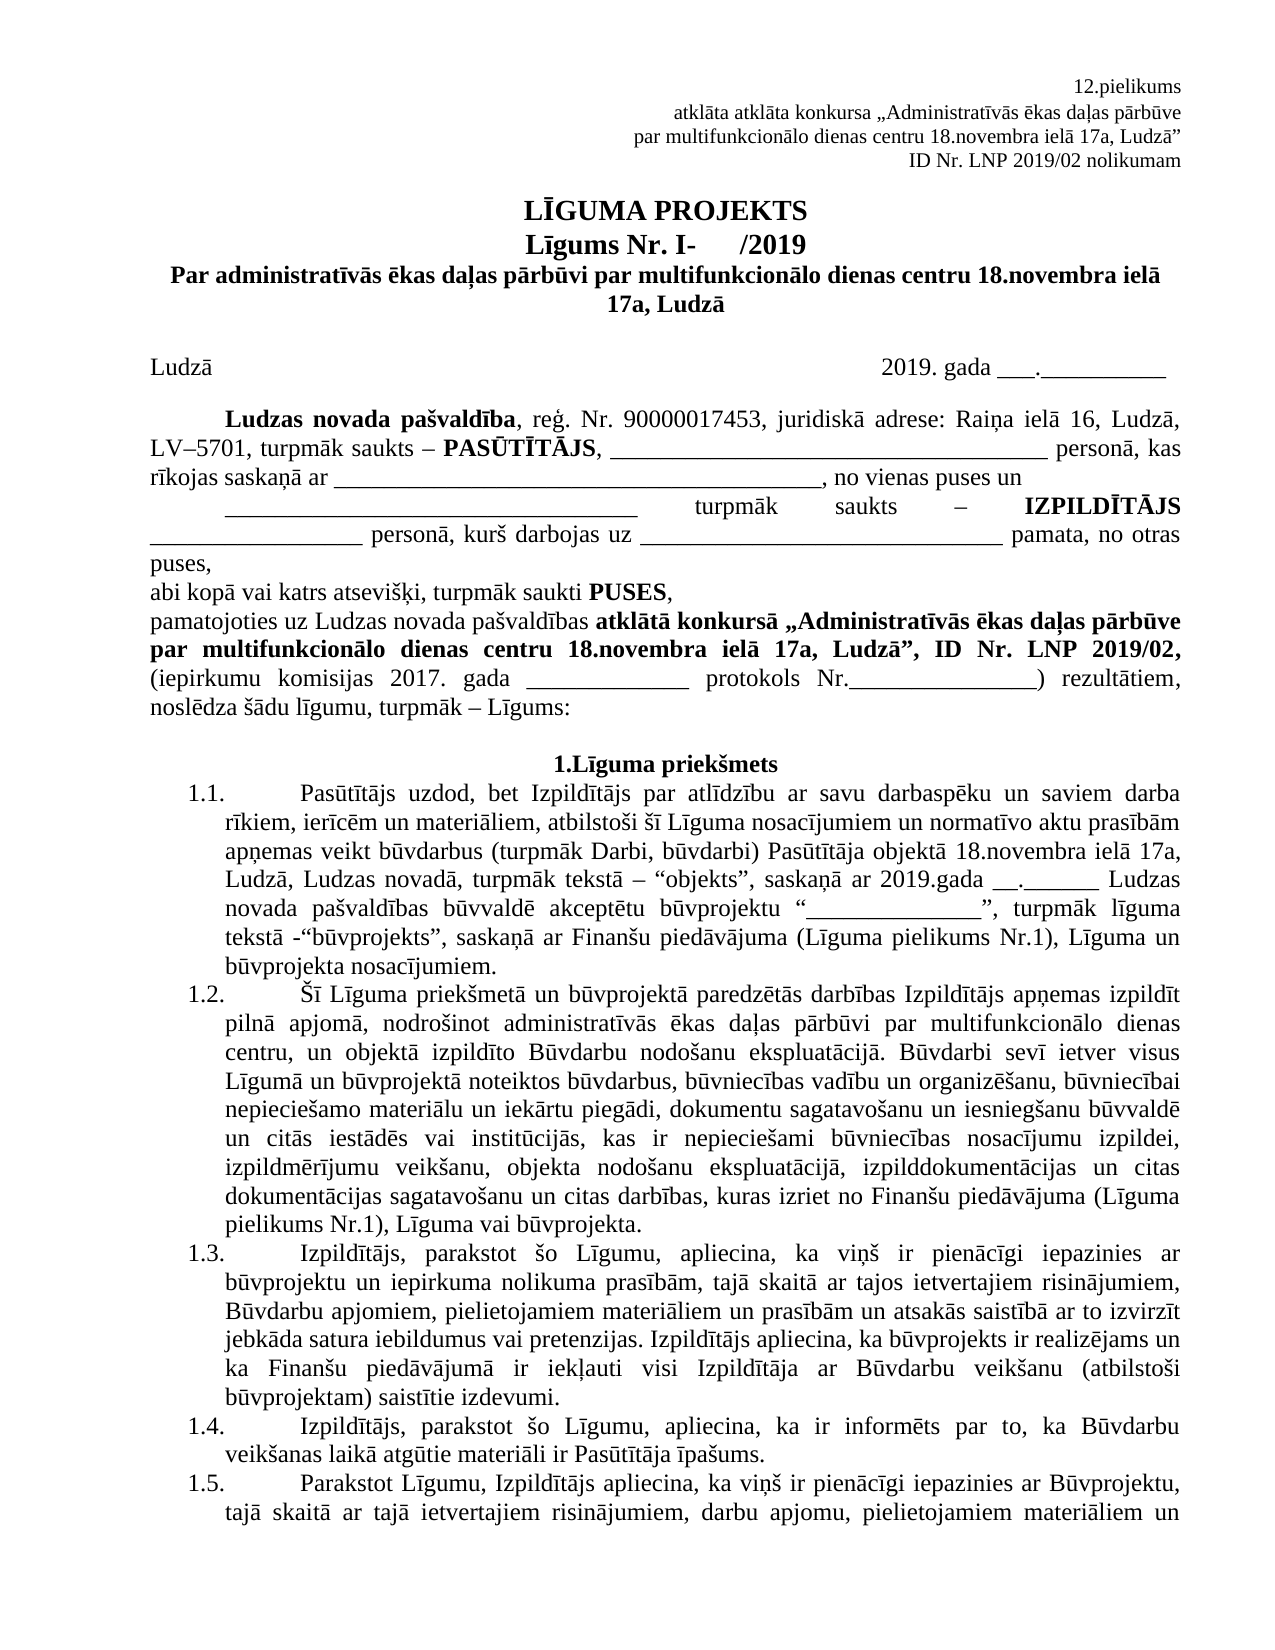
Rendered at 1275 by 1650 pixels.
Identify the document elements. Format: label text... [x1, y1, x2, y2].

text 12.pielikums [150, 74, 1181, 98]
text 1.Līguma priekšmets [150, 749, 1181, 778]
text ID Nr. LNP 2019/02 nolikumam [150, 148, 1181, 172]
text atklāta atklāta konkursa „Administratīvās ēkas daļas pārbūve [150, 100, 1181, 124]
text LĪGUMA PROJEKTS [150, 193, 1181, 227]
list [187, 1468, 1181, 1526]
text pamatojoties uz Ludzas novada pašvaldības atklātā konkursā „Administratīvās ēkas daļas pārbūve par multifunkcionālo dienas centru 18.novembra ielā 17a, Ludzā”, ID Nr. LNP 2019/02, (iepirkumu komisijas 2017. gada _____________ protokols Nr._______________) rezultātiem, noslēdza šādu līgumu, turpmāk – Līgums: [150, 606, 1181, 721]
text abi kopā vai katrs atsevišķi, turpmāk saukti PUSES, [150, 577, 1181, 606]
text par multifunkcionālo dienas centru 18.novembra ielā 17a, Ludzā” [150, 124, 1181, 148]
text Par administratīvās ēkas daļas pārbūvi par multifunkcionālo dienas centru 18.novembra ielā 17a, Ludzā [150, 261, 1181, 318]
text _________________________________ turpmāk saukts – IZPILDĪTĀJS _________________ personā, kurš darbojas uz _____________________________ pamata, no otras puses, [150, 491, 1181, 577]
text Ludzas novada pašvaldība, reģ. Nr. 90000017453, juridiskā adrese: Raiņa ielā 16, Ludzā, LV–5701, turpmāk saukts – PASŪTĪTĀJS, ___________________________________ personā, kas rīkojas saskaņā ar _______________________________________, no vienas puses un [150, 404, 1181, 491]
text Līgums Nr. I- /2019 [150, 227, 1181, 261]
list Izpildītājs, parakstot šo Līgumu, apliecina, ka ir informēts par to, ka Būvdarbu veikšanas laikā atgūtie materiāli ir Pasūtītāja īpašums. [187, 1411, 1181, 1468]
list Izpildītājs, parakstot šo Līgumu, apliecina, ka viņš ir pienācīgi iepazinies ar būvprojektu un iepirkuma nolikuma prasībām, tajā skaitā ar tajos ietvertajiem risinājumiem, Būvdarbu apjomiem, pielietojamiem materiāliem un prasībām un atsakās saistībā ar to izvirzīt jebkāda satura iebildumus vai pretenzijas. Izpildītājs apliecina, ka būvprojekts ir realizējams un ka Finanšu piedāvājumā ir iekļauti visi Izpildītāja ar Būvdarbu veikšanu (atbilstoši būvprojektam) saistītie izdevumi. [187, 1238, 1181, 1411]
list Pasūtītājs uzdod, bet Izpildītājs par atlīdzību ar savu darbaspēku un saviem darba rīkiem, ierīcēm un materiāliem, atbilstoši šī Līguma nosacījumiem un normatīvo aktu prasībām apņemas veikt būvdarbus (turpmāk Darbi, būvdarbi) Pasūtītāja objektā 18.novembra ielā 17a, Ludzā, Ludzas novadā, turpmāk tekstā – “objekts”, saskaņā ar 2019.gada __.______ Ludzas novada pašvaldības būvvaldē akceptētu būvprojektu “______________”, turpmāk līguma tekstā -“būvprojekts”, saskaņā ar Finanšu piedāvājuma (Līguma pielikums Nr.1), Līguma un būvprojekta nosacījumiem. [187, 778, 1181, 979]
text Ludzā 2019. gada ___.__________ [150, 352, 1181, 380]
list Šī Līguma priekšmetā un būvprojektā paredzētās darbības Izpildītājs apņemas izpildīt pilnā apjomā, nodrošinot administratīvās ēkas daļas pārbūvi par multifunkcionālo dienas centru, un objektā izpildīto Būvdarbu nodošanu ekspluatācijā. Būvdarbi sevī ietver visus Līgumā un būvprojektā noteiktos būvdarbus, būvniecības vadību un organizēšanu, būvniecībai nepieciešamo materiālu un iekārtu piegādi, dokumentu sagatavošanu un iesniegšanu būvvaldē un citās iestādēs vai institūcijās, kas ir nepieciešami būvniecības nosacījumu izpildei, izpildmērījumu veikšanu, objekta nodošanu ekspluatācijā, izpilddokumentācijas un citas dokumentācijas sagatavošanu un citas darbības, kuras izriet no Finanšu piedāvājuma (Līguma pielikums Nr.1), Līguma vai būvprojekta. [187, 979, 1181, 1238]
